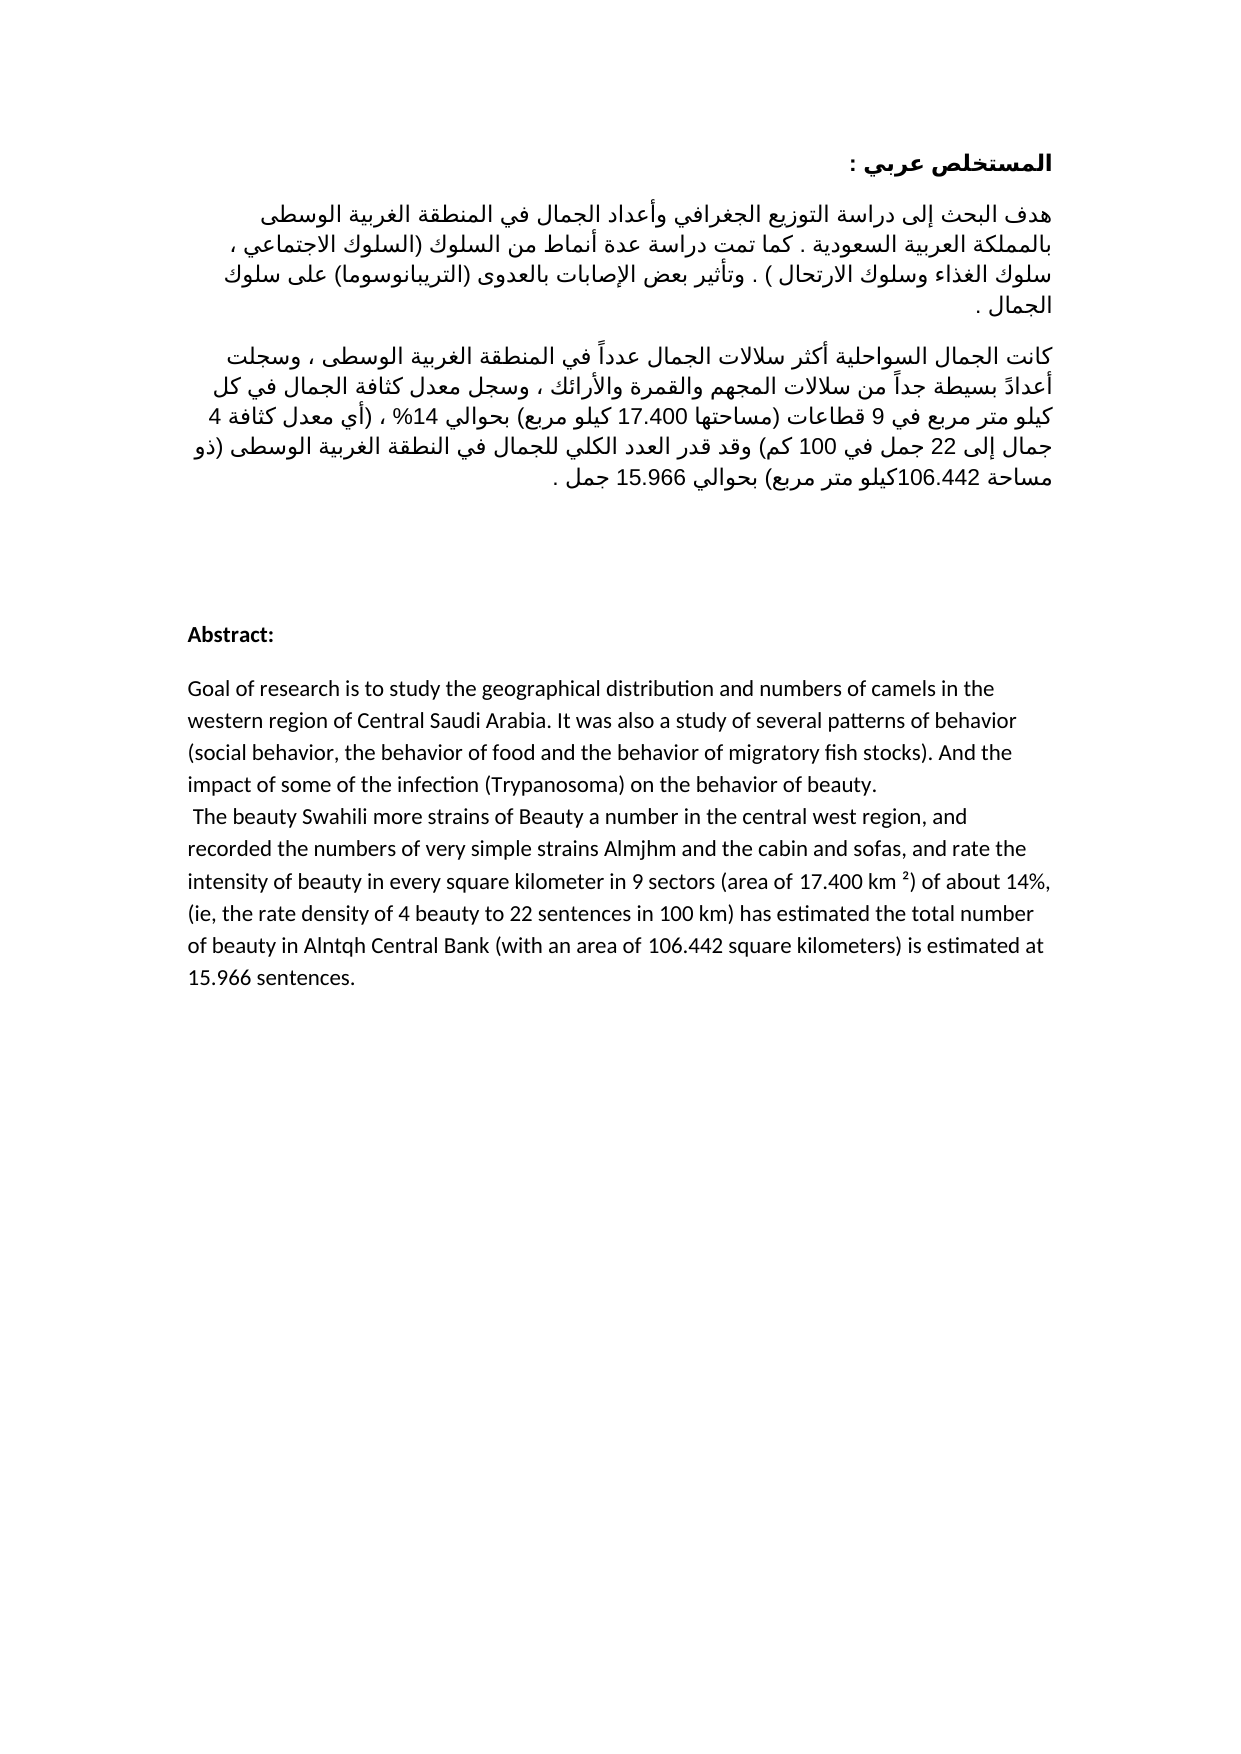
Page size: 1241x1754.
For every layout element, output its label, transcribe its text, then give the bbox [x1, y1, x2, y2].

text Goal of research is to study the geographical distribution and numbers of camels in the western region of Central Saudi Arabia. It was also a study of several patterns of behavior (social behavior, the behavior of food and the behavior of migratory fish stocks). And the impact of some of the infection (Trypanosoma) on the behavior of beauty. [187, 674, 1053, 798]
text The beauty Swahili more strains of Beauty a number in the central west region, and recorded the numbers of very simple strains Almjhm and the cabin and sofas, and rate the intensity of beauty in every square kilometer in 9 sectors (area of ​​17.400 km ²) of about 14%, (ie, the rate density of 4 beauty to 22 sentences in 100 km) has estimated the total number of beauty in Alntqh Central Bank (with an area of ​​106.442 square kilometers) is estimated at 15.966 sentences. [187, 802, 1053, 991]
text Abstract: [187, 621, 1053, 649]
text هدف البحث إلى دراسة التوزيع الجغرافي وأعداد الجمال في المنطقة الغربية الوسطى بالمملكة العربية السعودية . كما تمت دراسة عدة أنماط من السلوك (السلوك الاجتماعي ، سلوك الغذاء وسلوك الارتحال ) . وتأثير بعض الإصابات بالعدوى (التريبانوسوما) على سلوك الجمال . [187, 201, 1053, 318]
text المستخلص عربي : [187, 150, 1053, 176]
text كانت الجمال السواحلية أكثر سلالات الجمال عدداً في المنطقة الغربية الوسطى ، وسجلت أعدادً بسيطة جداً من سلالات المجهم والقمرة والأرائك ، وسجل معدل كثافة الجمال في كل كيلو متر مربع في 9 قطاعات (مساحتها 17.400 كيلو مربع) بحوالي 14% ، (أي معدل كثافة 4 جمال إلى 22 جمل في 100 كم) وقد قدر العدد الكلي للجمال في النطقة الغربية الوسطى (ذو مساحة 106.442كيلو متر مربع) بحوالي 15.966 جمل . [187, 343, 1053, 490]
